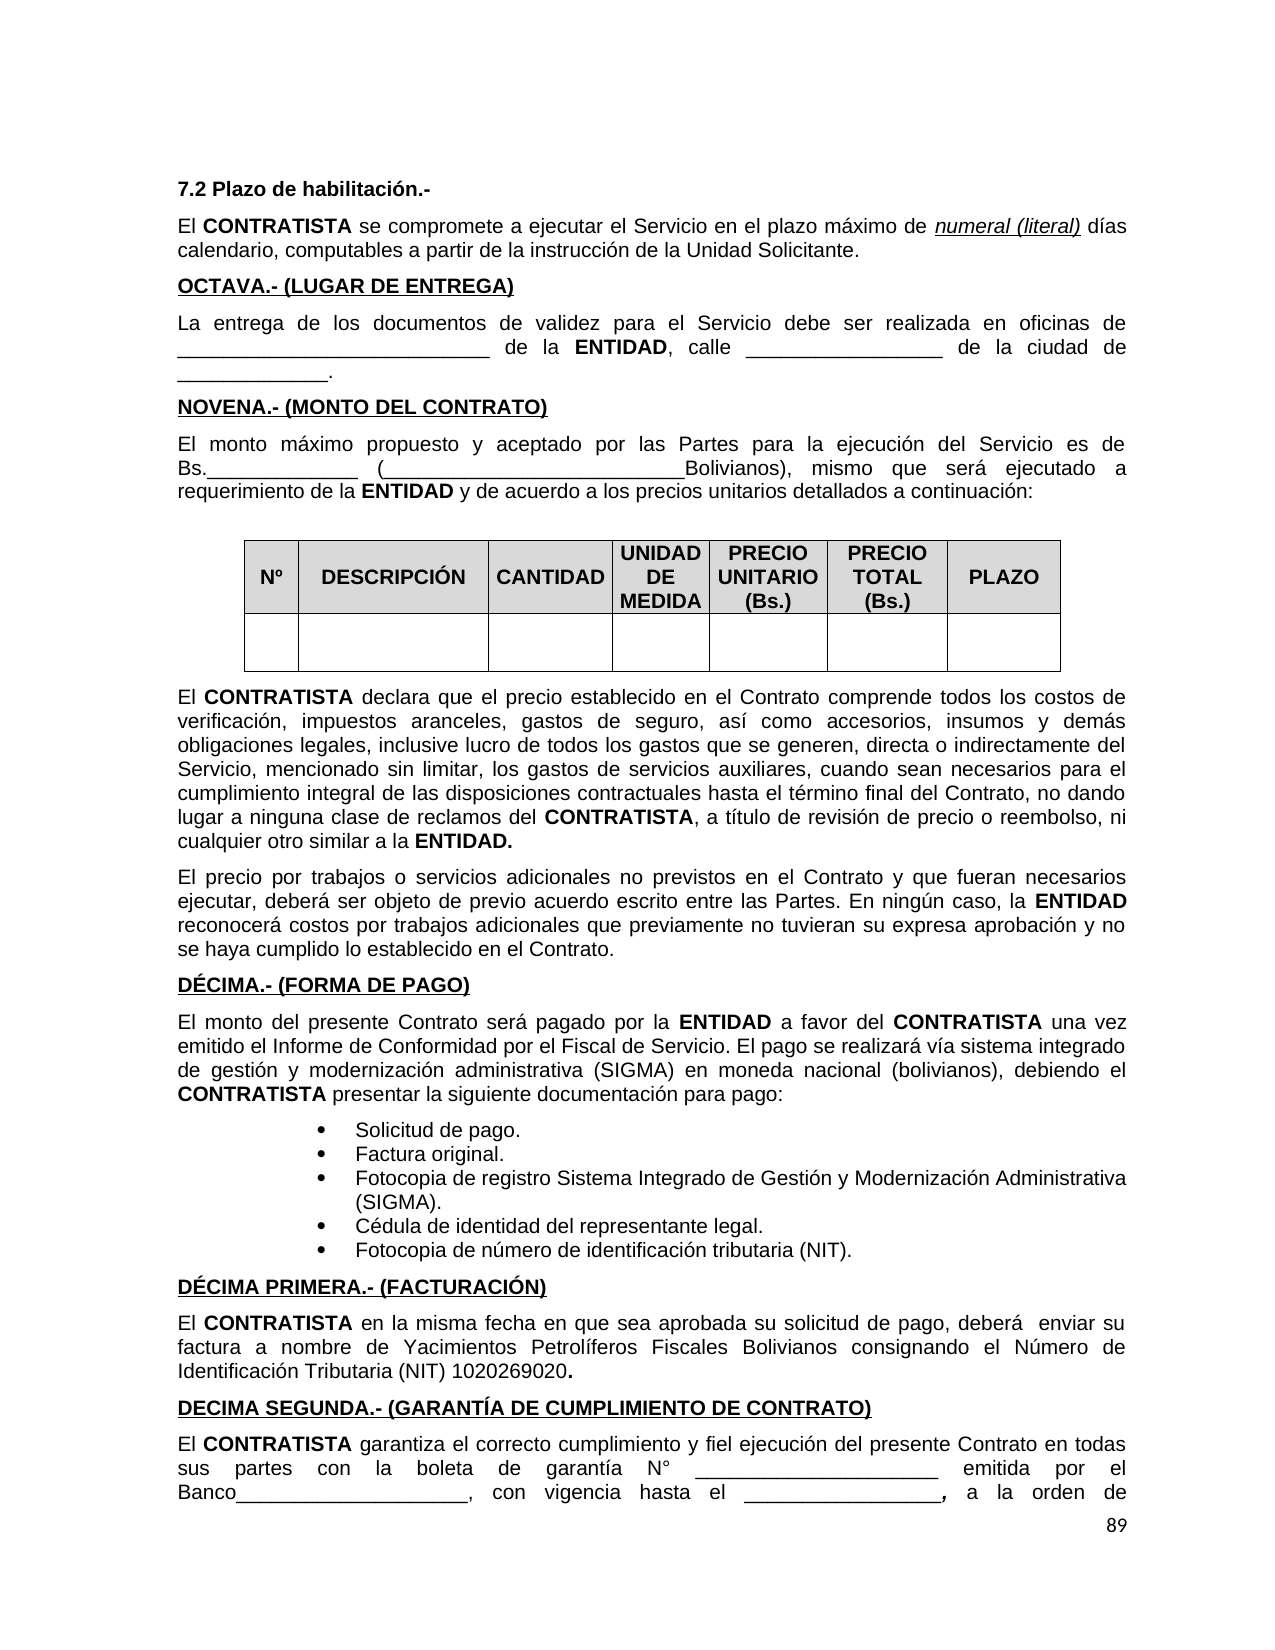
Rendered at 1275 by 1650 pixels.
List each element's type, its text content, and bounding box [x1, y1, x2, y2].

text NOVENA.- (MONTO DEL CONTRATO) [177, 395, 1127, 419]
table_header CANTIDAD [489, 541, 612, 613]
text DÉCIMA.- (FORMA DE PAGO) [177, 973, 1127, 997]
table_cell [489, 614, 612, 671]
text DECIMA SEGUNDA.- (GARANTÍA DE CUMPLIMIENTO DE CONTRATO) [177, 1396, 1127, 1419]
list Solicitud de pago. [318, 1118, 1127, 1142]
text El monto del presente Contrato será pagado por la ENTIDAD a favor del CONTRATISTA una vez emitido el Informe de Conformidad por el Fiscal de Servicio. El pago se realizará vía sistema integrado de gestión y modernización administrativa (SIGMA) en moneda nacional (bolivianos), debiendo el CONTRATISTA presentar la siguiente documentación para pago: [177, 1010, 1127, 1106]
list El precio por trabajos o servicios adicionales no previstos en el Contrato y que fueran necesarios ejecutar, deberá ser objeto de previo acuerdo escrito entre las Partes. En ningún caso, la ENTIDAD reconocerá costos por trabajos adicionales que previamente no tuvieran su expresa aprobación y no se haya cumplido lo establecido en el Contrato. [177, 865, 1127, 961]
table_header PRECIO UNITARIO (Bs.) [710, 541, 827, 613]
text El CONTRATISTA en la misma fecha en que sea aprobada su solicitud de pago, deberá enviar su factura a nombre de Yacimientos Petrolíferos Fiscales Bolivianos consignando el Número de Identificación Tributaria (NIT) 1020269020. [177, 1311, 1127, 1383]
list Cédula de identidad del representante legal. [318, 1214, 1127, 1238]
text OCTAVA.- (LUGAR DE ENTREGA) [177, 274, 1127, 298]
text El CONTRATISTA declara que el precio establecido en el Contrato comprende todos los costos de verificación, impuestos aranceles, gastos de seguro, así como accesorios, insumos y demás obligaciones legales, inclusive lucro de todos los gastos que se generen, directa o indirectamente del Servicio, mencionado sin limitar, los gastos de servicios auxiliares, cuando sean necesarios para el cumplimiento integral de las disposiciones contractuales hasta el término final del Contrato, no dando lugar a ninguna clase de reclamos del CONTRATISTA, a título de revisión de precio o reembolso, ni cualquier otro similar a la ENTIDAD. [177, 685, 1127, 852]
table_cell [948, 614, 1060, 671]
table_cell [710, 614, 827, 671]
list Fotocopia de registro Sistema Integrado de Gestión y Modernización Administrativa (SIGMA). [318, 1166, 1127, 1214]
text El monto máximo propuesto y aceptado por las Partes para la ejecución del Servicio es de Bs._____________ (__________________________Bolivianos), mismo que será ejecutado a requerimiento de la ENTIDAD y de acuerdo a los precios unitarios detallados a continuación: [177, 431, 1127, 503]
text La entrega de los documentos de validez para el Servicio debe ser realizada en oficinas de ___________________________ de la ENTIDAD, calle _________________ de la ciudad de _____________. [177, 311, 1127, 382]
text DÉCIMA PRIMERA.- (FACTURACIÓN) [177, 1275, 1127, 1299]
table_header Nº [245, 541, 298, 613]
table_cell [299, 614, 488, 671]
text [177, 1432, 1127, 1504]
list Fotocopia de número de identificación tributaria (NIT). [318, 1238, 1127, 1262]
text El CONTRATISTA se compromete a ejecutar el Servicio en el plazo máximo de numeral (literal) días calendario, computables a partir de la instrucción de la Unidad Solicitante. [177, 214, 1127, 262]
table_header PLAZO [948, 541, 1060, 613]
table_header PRECIO TOTAL (Bs.) [828, 541, 947, 613]
table_header DESCRIPCIÓN [299, 541, 488, 613]
table_cell [613, 614, 709, 671]
table_cell [245, 614, 298, 671]
list Factura original. [318, 1142, 1127, 1166]
table_cell [828, 614, 947, 671]
table_header UNIDAD DE MEDIDA [613, 541, 709, 613]
text 7.2 Plazo de habilitación.- [177, 177, 1127, 201]
